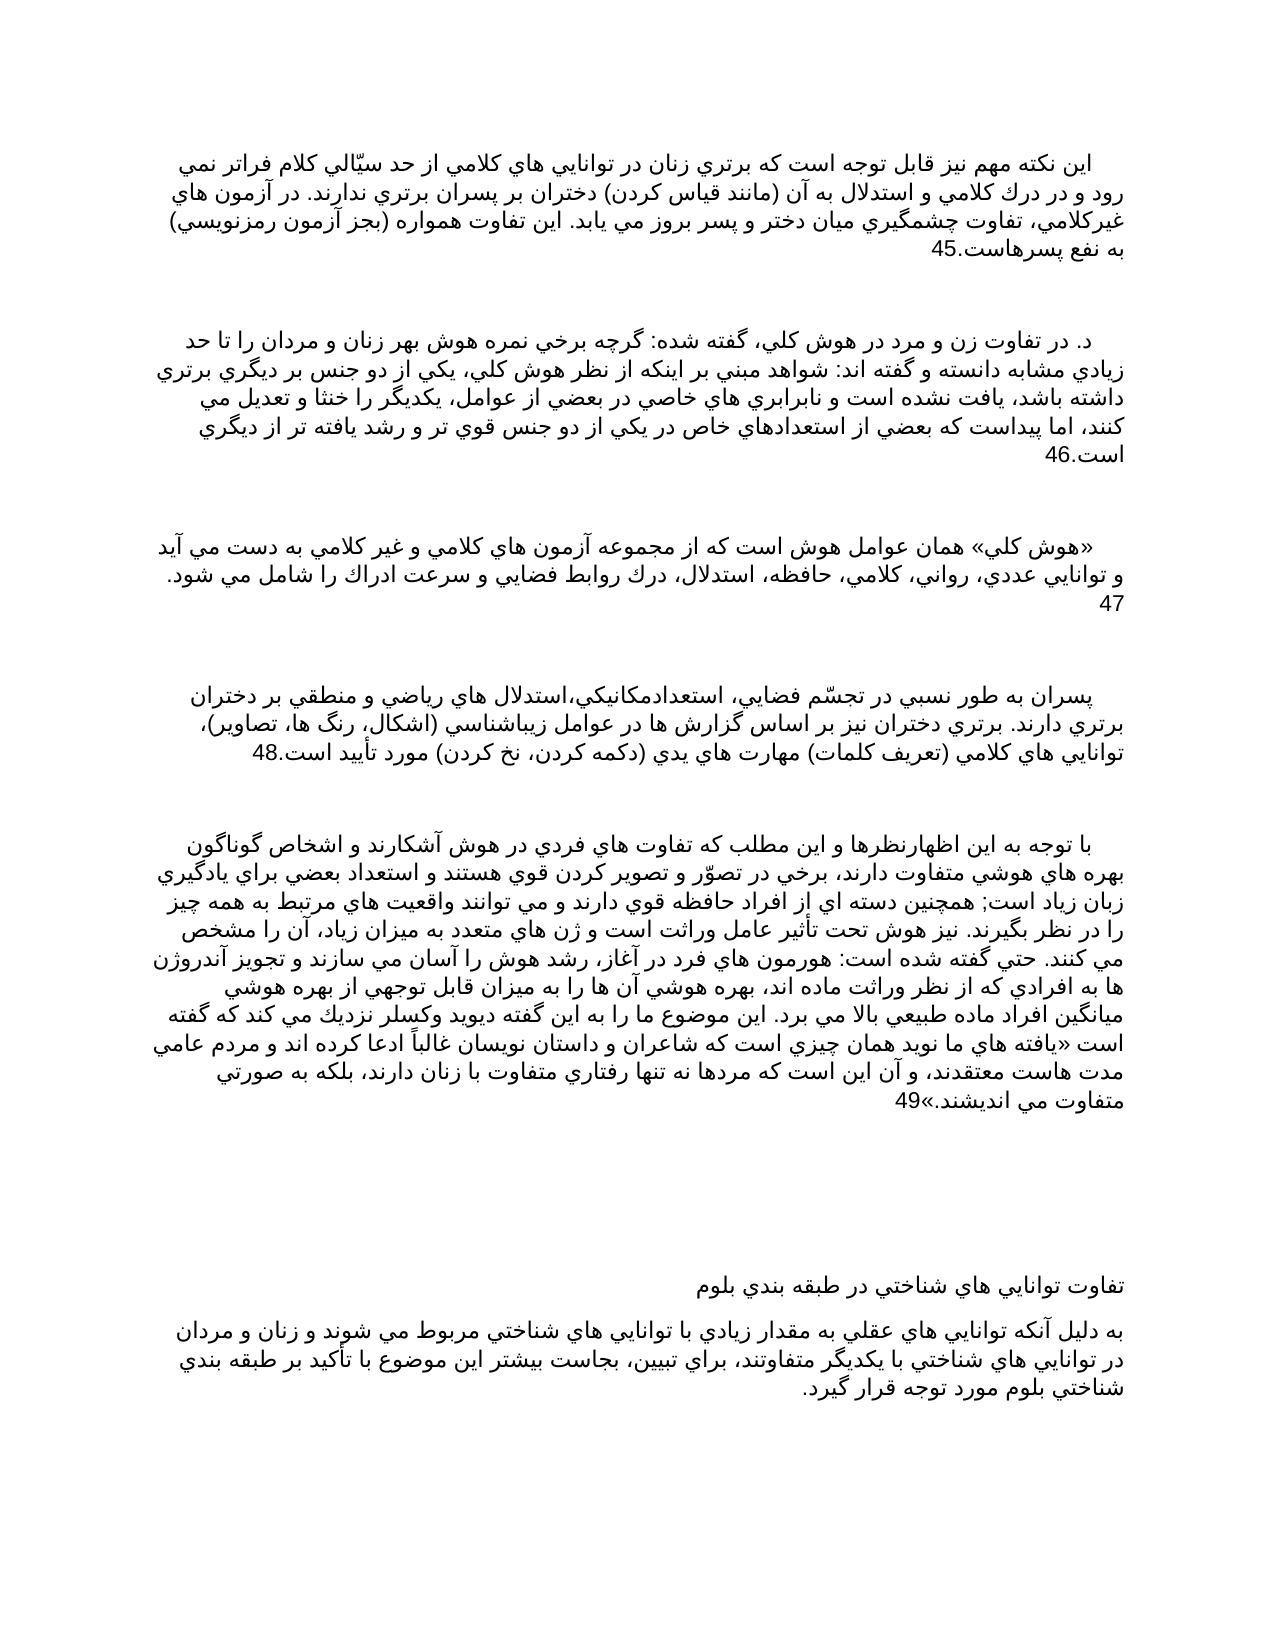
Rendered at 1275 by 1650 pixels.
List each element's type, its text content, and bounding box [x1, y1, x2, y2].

text با توجه به اين اظهارنظرها و اين مطلب كه تفاوت هاي فردي در هوش آشكارند و اشخاص گوناگون بهره هاي هوشي متفاوت دارند، برخي در تصوّر و تصوير كردن قوي هستند و استعداد بعضي براي يادگيري زبان زياد است; همچنين دسته اي از افراد حافظه قوي دارند و مي توانند واقعيت هاي مرتبط به همه چيز را در نظر بگيرند. نيز هوش تحت تأثير عامل وراثت است و ژن هاي متعدد به ميزان زياد، آن را مشخص مي كنند. حتي گفته شده است: هورمون هاي فرد در آغاز، رشد هوش را آسان مي سازند و تجويز آندروژن ها به افرادي كه از نظر وراثت ماده اند، بهره هوشي آن ها را به ميزان قابل توجهي از بهره هوشي ميانگين افراد ماده طبيعي بالا مي برد. اين موضوع ما را به اين گفته ديويد وكسلر نزديك مي كند كه گفته است «يافته هاي ما نويد همان چيزي است كه شاعران و داستان نويسان غالباً ادعا كرده اند و مردم عامي مدت هاست معتقدند، و آن اين است كه مردها نه تنها رفتاري متفاوت با زنان دارند، بلكه به صورتي متفاوت مي انديشند.»49 [150, 831, 1125, 1113]
text تفاوت توانايي هاي شناختي در طبقه بندي بلوم [150, 1272, 1125, 1299]
text به دليل آنكه توانايي هاي عقلي به مقدار زيادي با توانايي هاي شناختي مربوط مي شوند و زنان و مردان در توانايي هاي شناختي با يكديگر متفاوتند، براي تبيين، بجاست بيشتر اين موضوع با تأكيد بر طبقه بندي شناختي بلوم مورد توجه قرار گيرد. [150, 1317, 1125, 1401]
text پسران به طور نسبي در تجسّم فضايي، استعدادمكانيكي،استدلال هاي رياضي و منطقي بر دختران برتري دارند. برتري دختران نيز بر اساس گزارش ها در عوامل زيباشناسي (اشكال، رنگ ها، تصاوير)، توانايي هاي كلامي (تعريف كلمات) مهارت هاي يدي (دكمه كردن، نخ كردن) مورد تأييد است.48 [150, 682, 1125, 765]
text «هوش كلي» همان عوامل هوش است كه از مجموعه آزمون هاي كلامي و غير كلامي به دست مي آيد و توانايي عددي، رواني، كلامي، حافظه، استدلال، درك روابط فضايي و سرعت ادراك را شامل مي شود.47 [150, 533, 1125, 616]
text د. در تفاوت زن و مرد در هوش كلي، گفته شده: گرچه برخي نمره هوش بهر زنان و مردان را تا حد زيادي مشابه دانسته و گفته اند: شواهد مبني بر اينكه از نظر هوش كلي، يكي از دو جنس بر ديگري برتري داشته باشد، يافت نشده است و نابرابري هاي خاصي در بعضي از عوامل، يكديگر را خنثا و تعديل مي كنند، اما پيداست كه بعضي از استعدادهاي خاص در يكي از دو جنس قوي تر و رشد يافته تر از ديگري است.46 [150, 327, 1125, 467]
text اين نكته مهم نيز قابل توجه است كه برتري زنان در توانايي هاي كلامي از حد سيّالي كلام فراتر نمي رود و در درك كلامي و استدلال به آن (مانند قياس كردن) دختران بر پسران برتري ندارند. در آزمون هاي غيركلامي، تفاوت چشمگيري ميان دختر و پسر بروز مي يابد. اين تفاوت همواره (بجز آزمون رمزنويسي) به نفع پسرهاست.45 [150, 150, 1125, 262]
